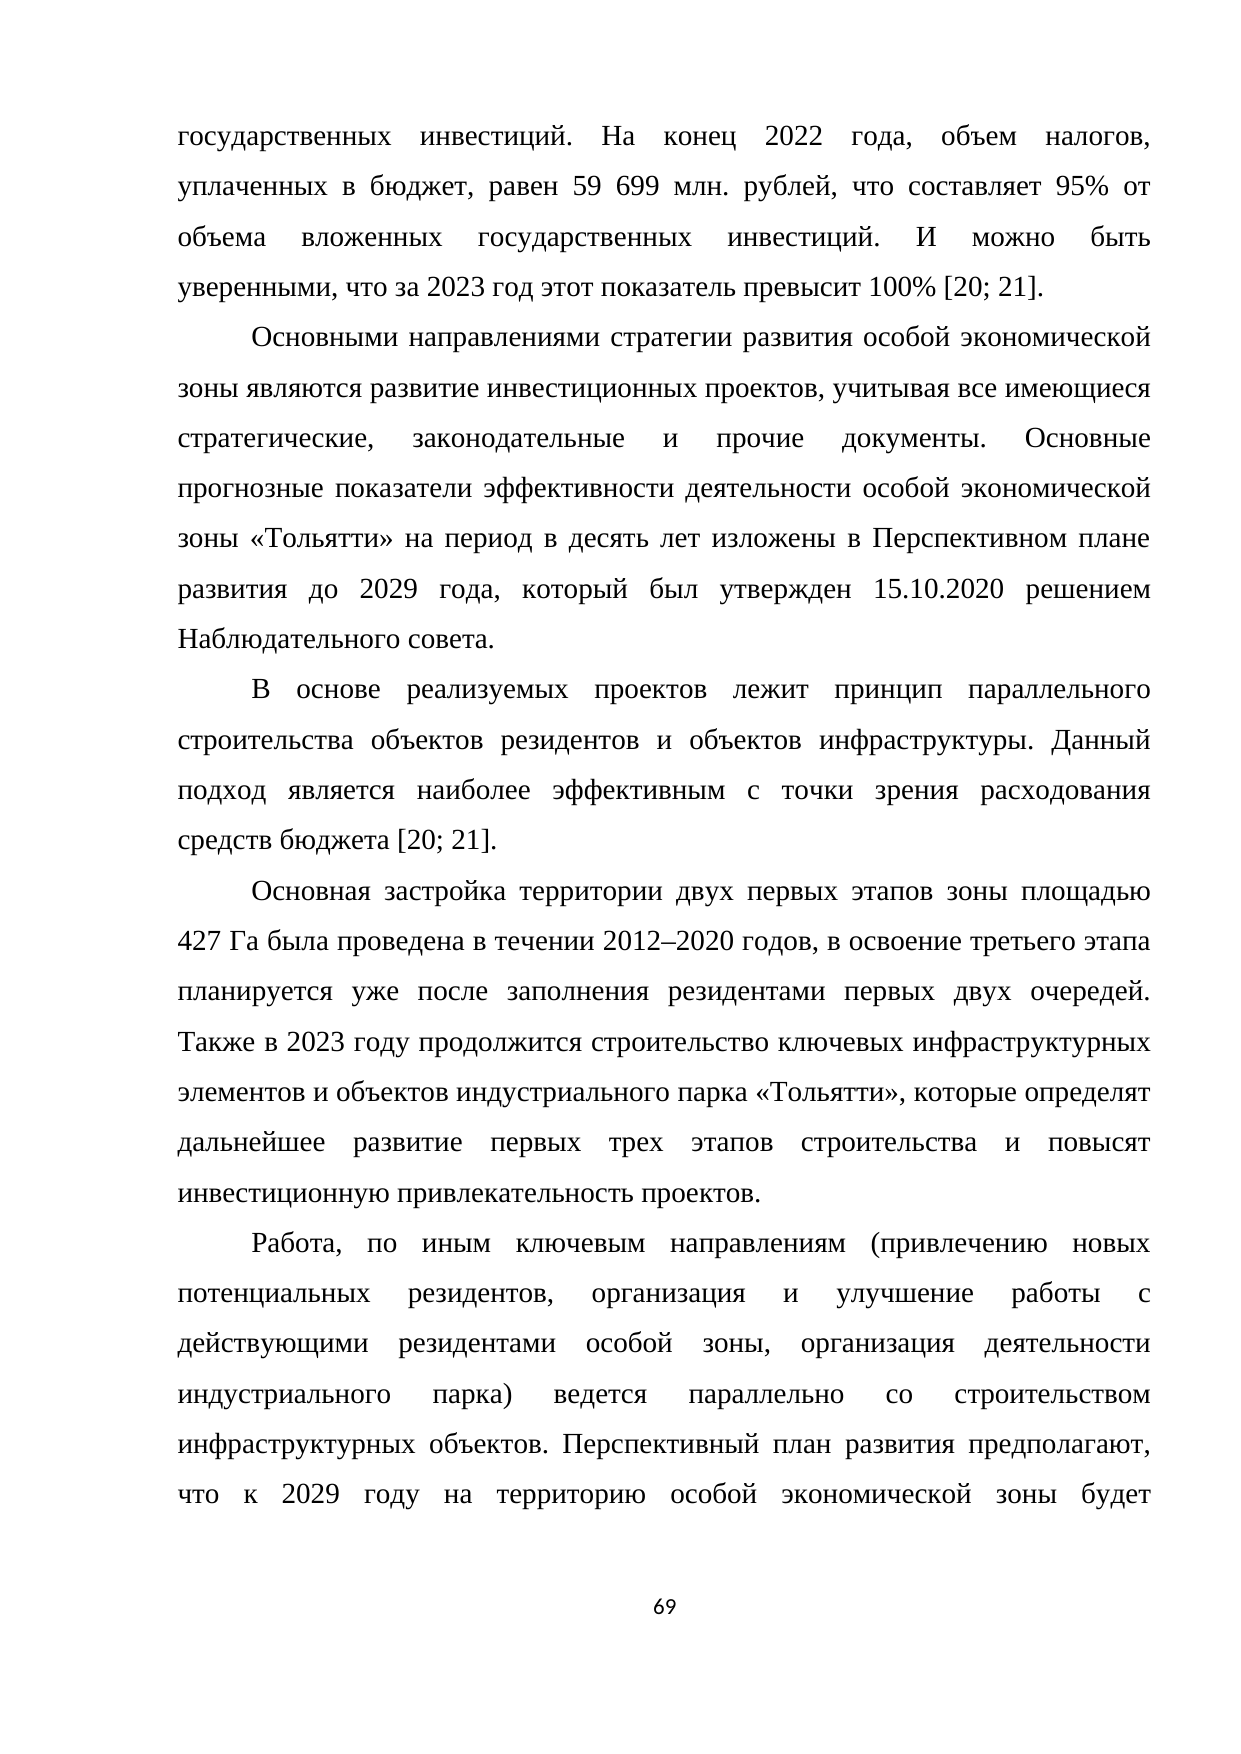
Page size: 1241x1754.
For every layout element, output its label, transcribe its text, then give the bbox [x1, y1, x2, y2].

text Основная застройка территории двух первых этапов зоны площадью 427 Га была проведена в течении 2012–2020 годов, в освоение третьего этапа планируется уже после заполнения резидентами первых двух очередей. Также в 2023 году продолжится строительство ключевых инфраструктурных элементов и объектов индустриального парка «Тольятти», которые определят дальнейшее развитие первых трех этапов строительства и повысят инвестиционную привлекательность проектов. [177, 873, 1152, 1208]
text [177, 118, 1152, 303]
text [177, 1225, 1152, 1510]
text Основными направлениями стратегии развития особой экономической зоны являются развитие инвестиционных проектов, учитывая все имеющиеся стратегические, законодательные и прочие документы. Основные прогнозные показатели эффективности деятельности особой экономической зоны «Тольятти» на период в десять лет изложены в Перспективном плане развития до 2029 года, который был утвержден 15.10.2020 решением Наблюдательного совета. [177, 319, 1152, 655]
text В основе реализуемых проектов лежит принцип параллельного строительства объектов резидентов и объектов инфраструктуры. Данный подход является наиболее эффективным с точки зрения расходования средств бюджета [20; 21]. [177, 672, 1152, 856]
